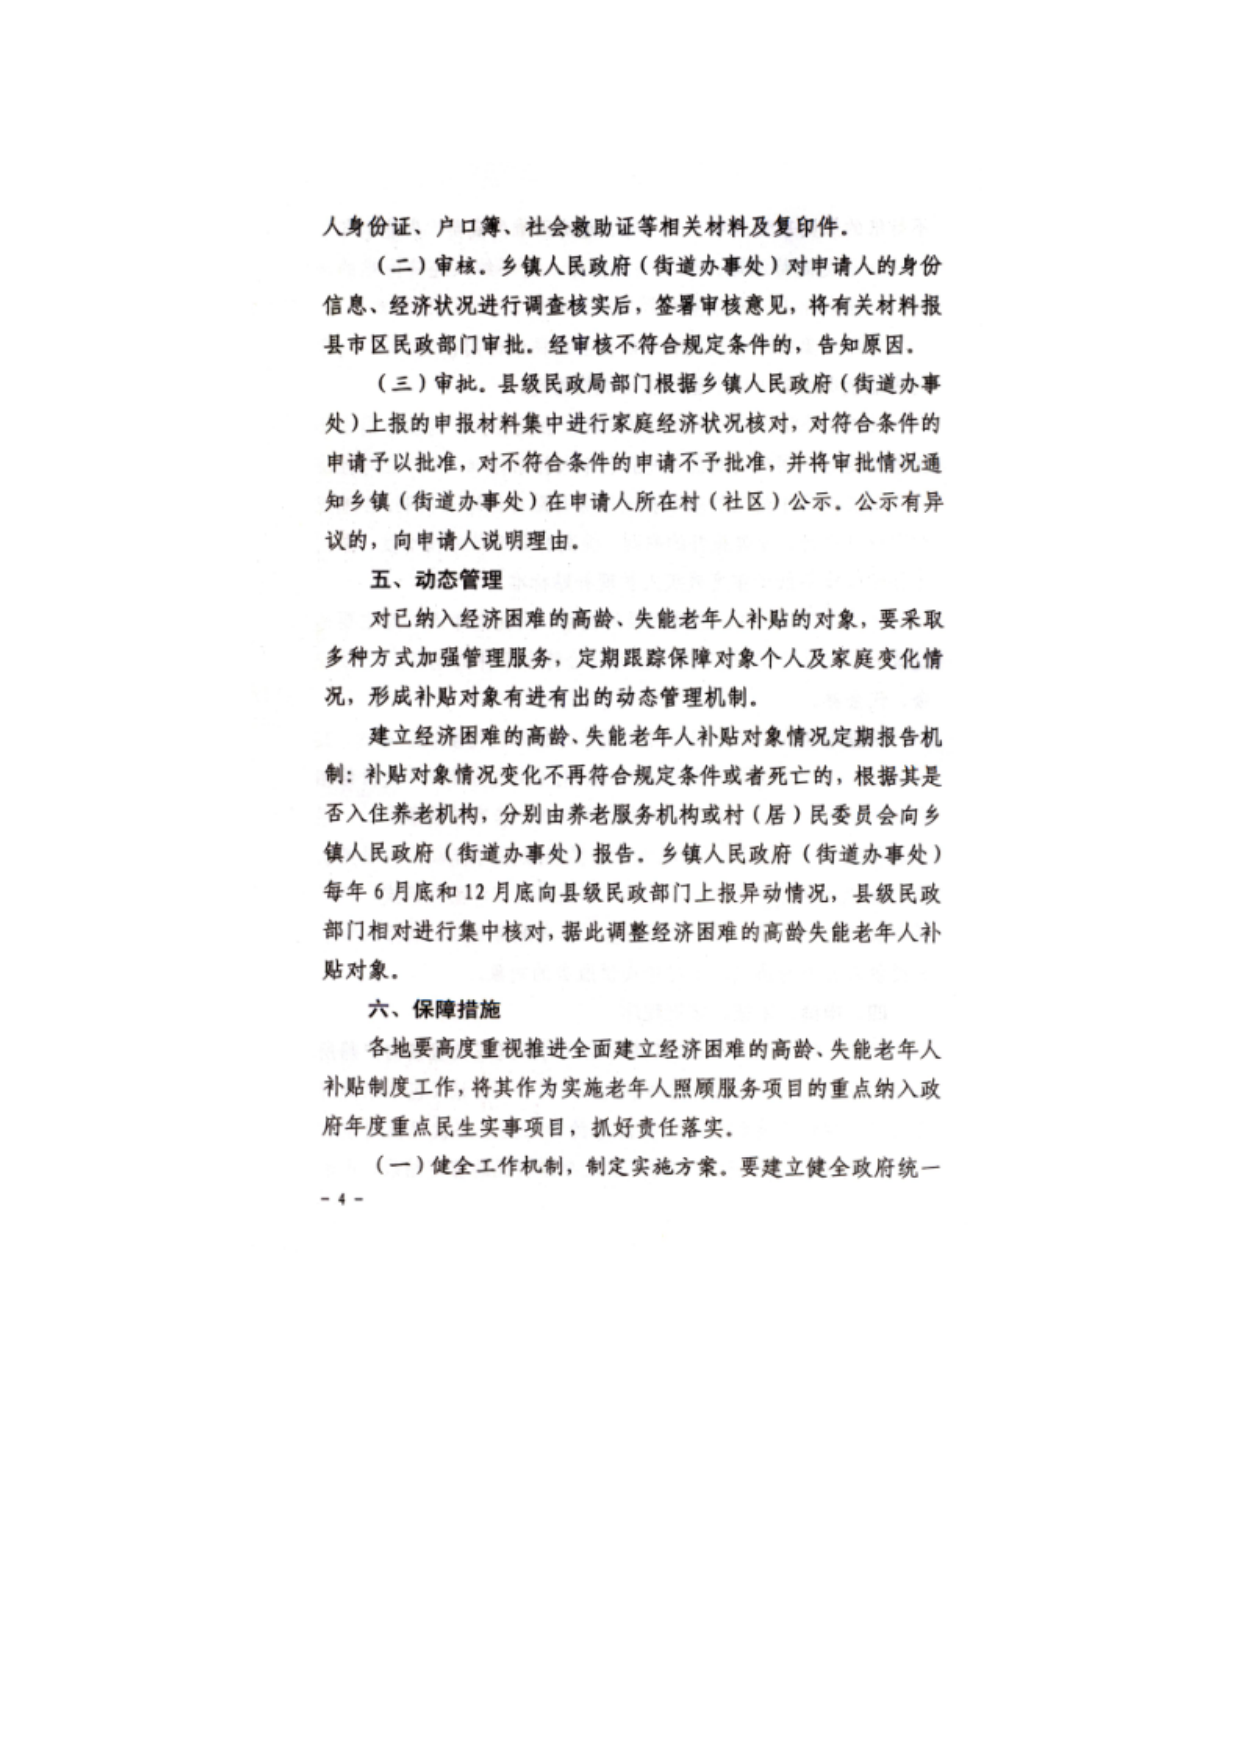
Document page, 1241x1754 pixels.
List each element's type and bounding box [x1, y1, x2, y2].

picture [251, 162, 989, 1253]
